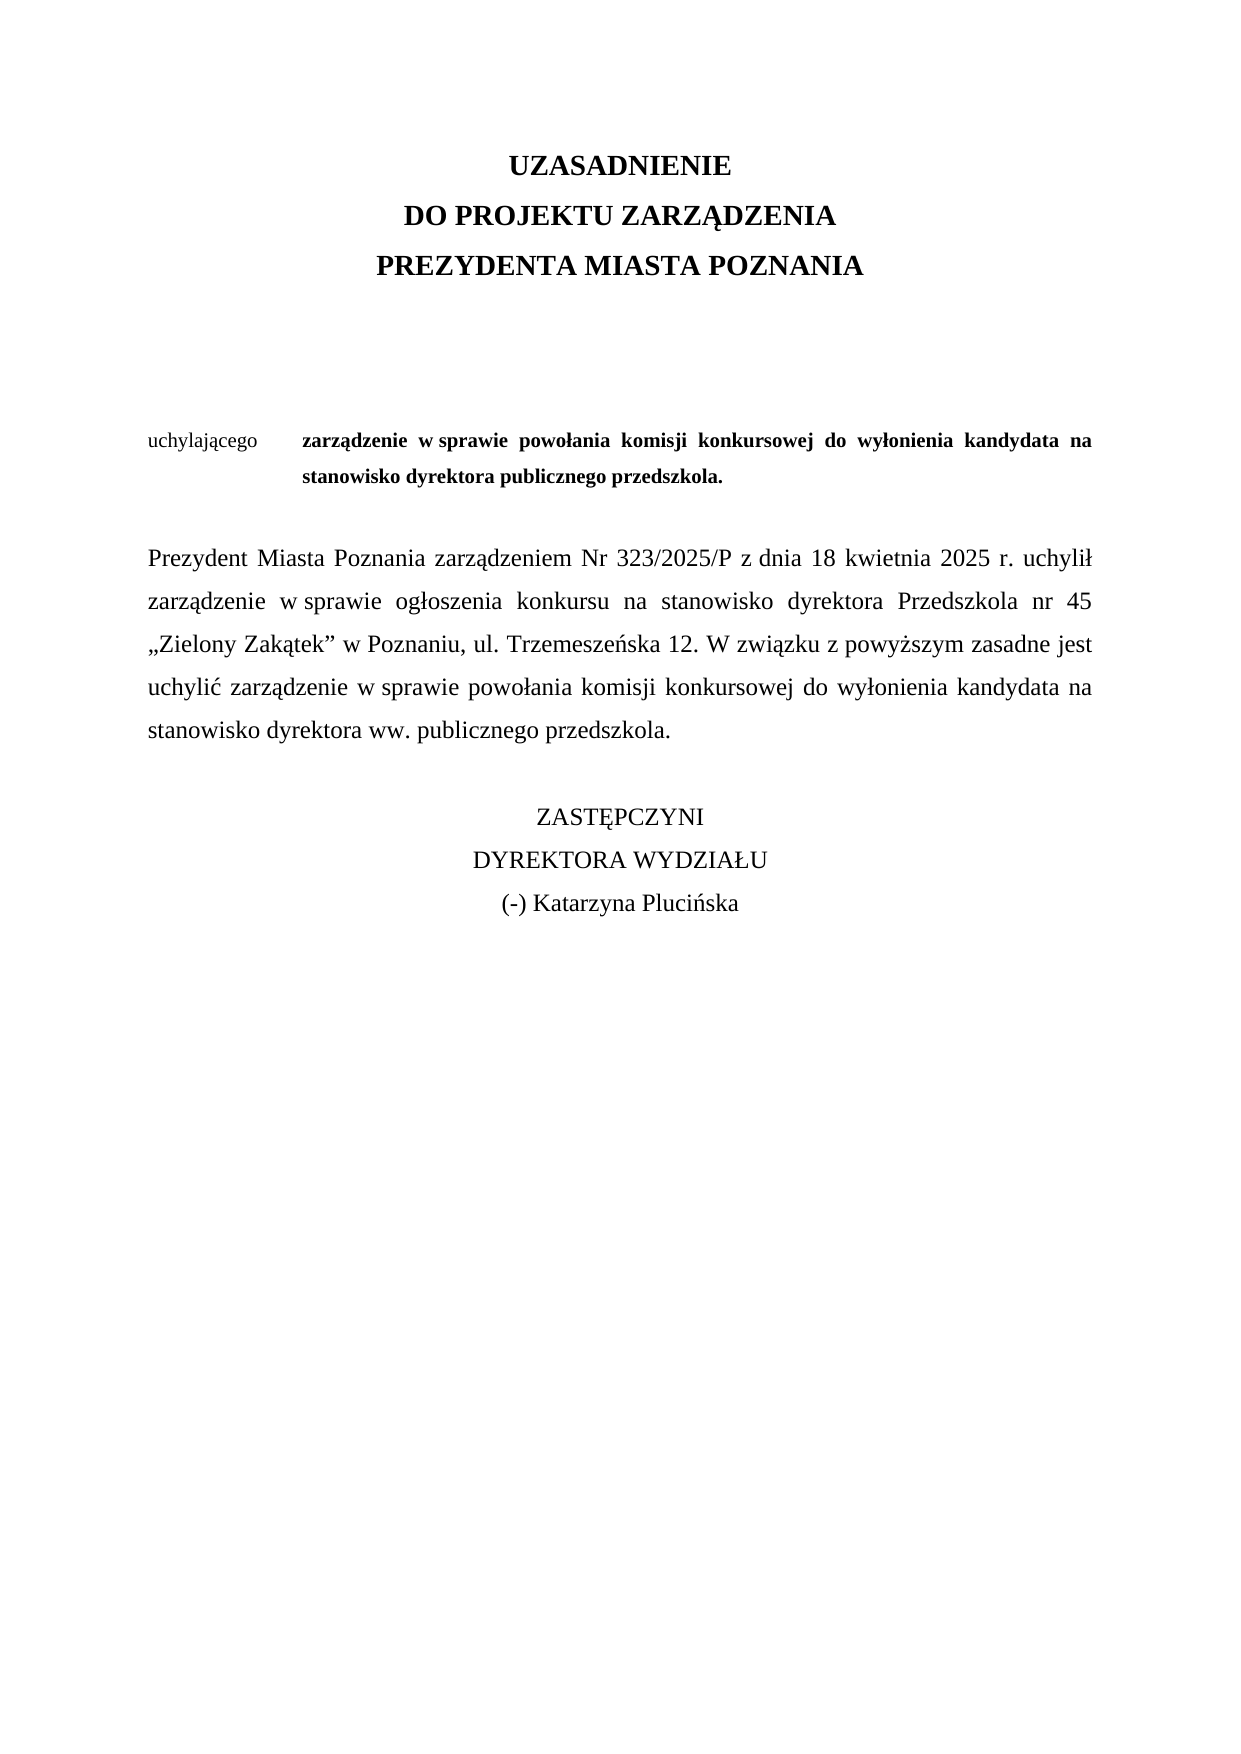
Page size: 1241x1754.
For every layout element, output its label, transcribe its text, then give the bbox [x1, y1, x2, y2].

subtitle DO PROJEKTU ZARZĄDZENIA [148, 198, 1093, 231]
table_header uchylającego [136, 428, 291, 500]
text ZASTĘPCZYNI [148, 802, 1093, 831]
table_header zarządzenie w sprawie powołania komisji konkursowej do wyłonienia kandydata na stanowisko dyrektora publicznego przedszkola. [291, 428, 1104, 500]
text (-) Katarzyna Plucińska [148, 888, 1093, 917]
text Prezydent Miasta Poznania zarządzeniem Nr 323/2025/P z dnia 18 kwietnia 2025 r. uchylił zarządzenie w sprawie ogłoszenia konkursu na stanowisko dyrektora Przedszkola nr 45 „Zielony Zakątek” w Poznaniu, ul. Trzemeszeńska 12. W związku z powyższym zasadne jest uchylić zarządzenie w sprawie powołania komisji konkursowej do wyłonienia kandydata na stanowisko dyrektora ww. publicznego przedszkola. [148, 543, 1093, 744]
text DYREKTORA WYDZIAŁU [148, 845, 1093, 874]
subtitle PREZYDENTA MIASTA POZNANIA [148, 248, 1093, 282]
subtitle UZASADNIENIE [148, 148, 1093, 181]
